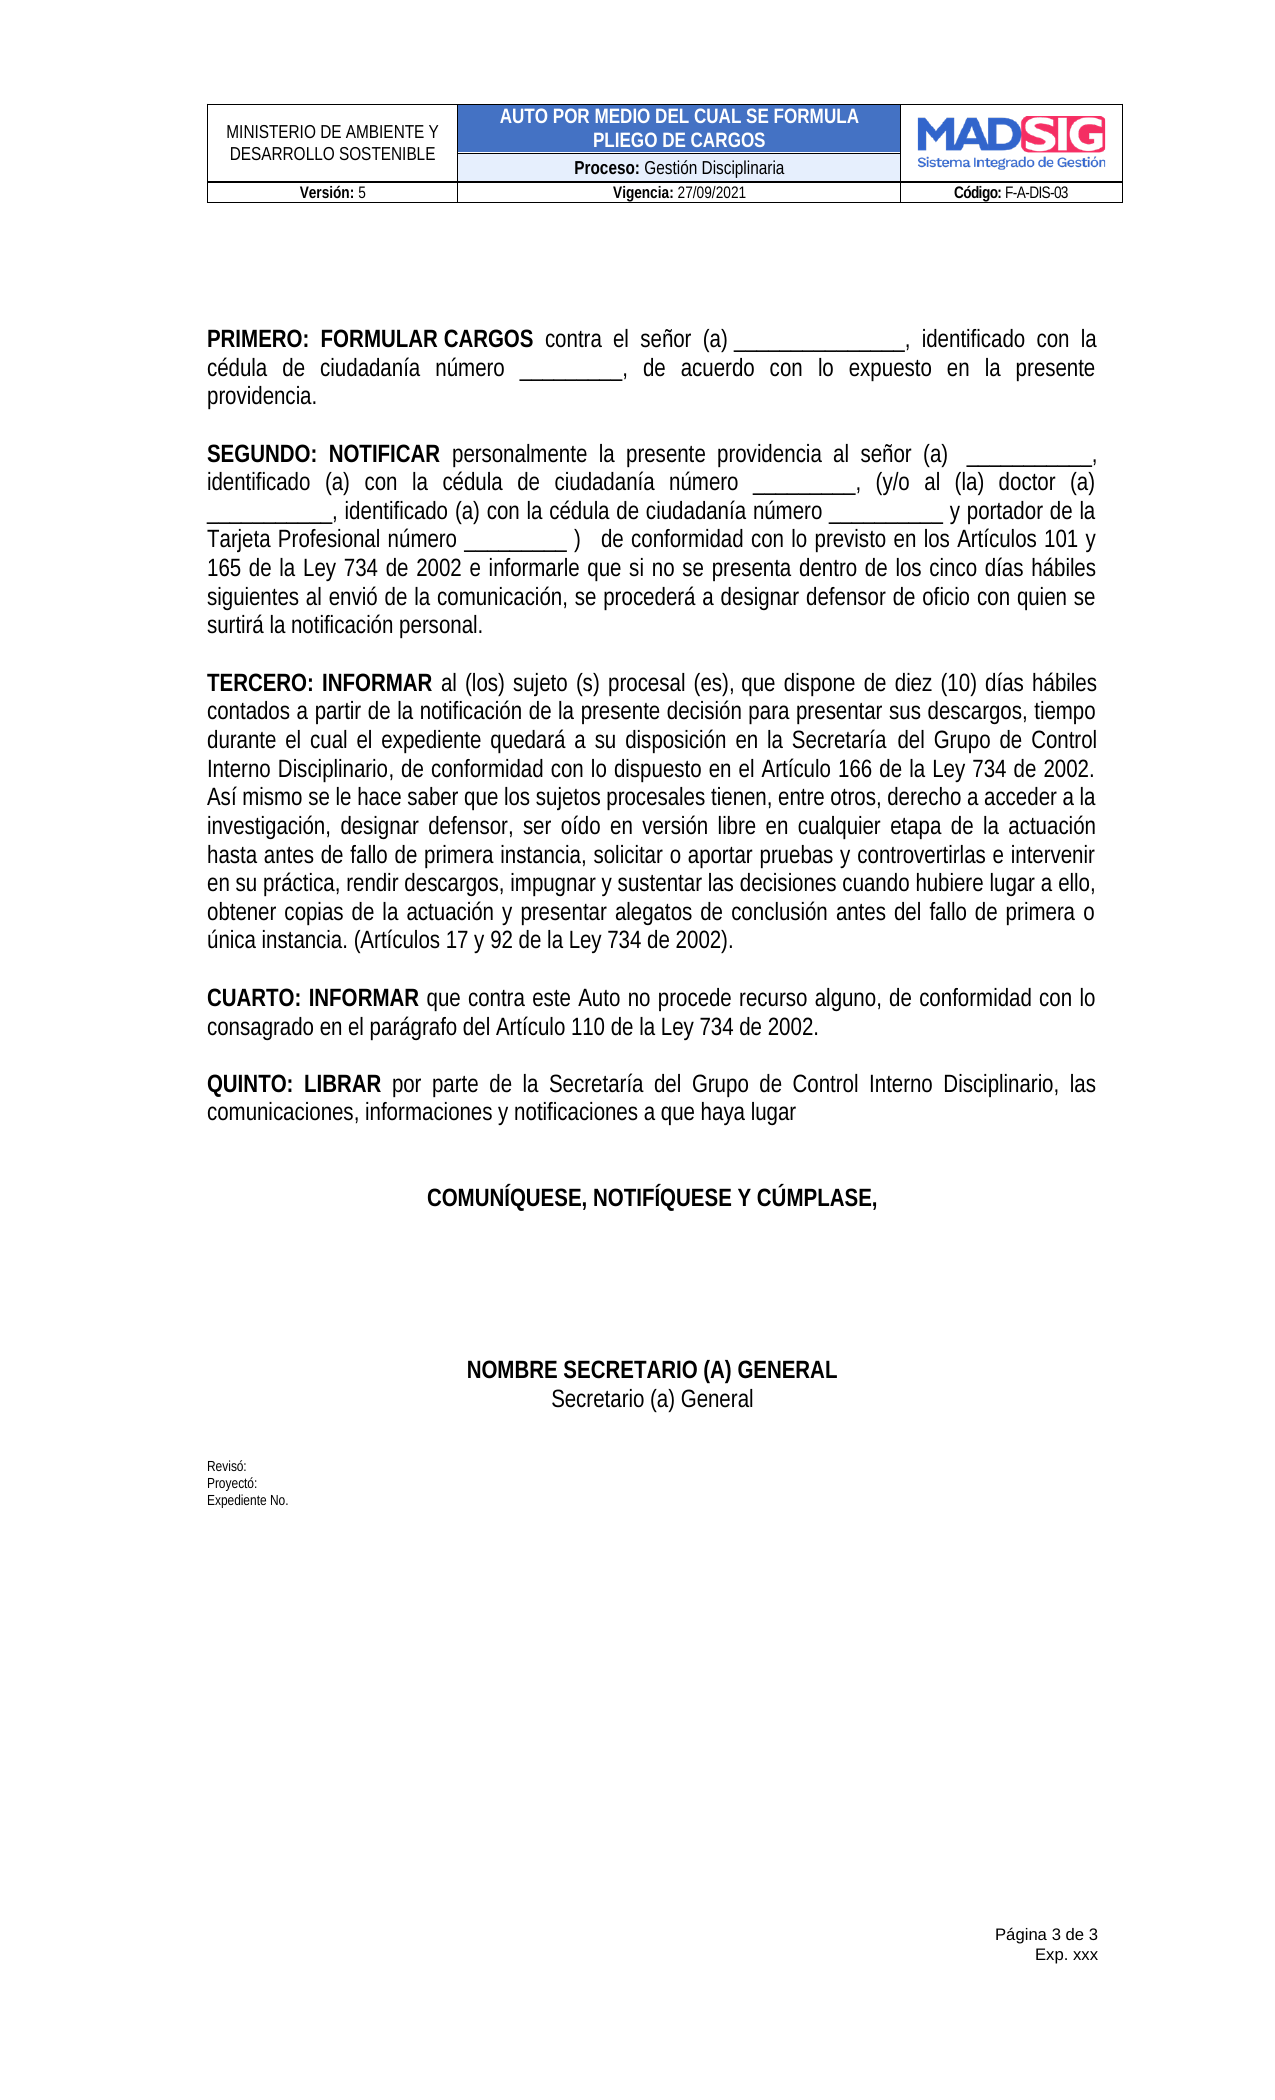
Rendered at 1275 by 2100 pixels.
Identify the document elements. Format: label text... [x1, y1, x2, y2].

text TERCERO: INFORMAR al (los) sujeto (s) procesal (es), que dispone de diez (10) días hábiles contados a partir de la notificación de la presente decisión para presentar sus descargos, tiempo durante el cual el expediente quedará a su disposición en la Secretaría del Grupo de Control Interno Disciplinario, de conformidad con lo dispuesto en el Artículo 166 de la Ley 734 de 2002. Así mismo se le hace saber que los sujetos procesales tienen, entre otros, derecho a acceder a la investigación, designar defensor, ser oído en versión libre en cualquier etapa de la actuación hasta antes de fallo de primera instancia, solicitar o aportar pruebas y controvertirlas e intervenir en su práctica, rendir descargos, impugnar y sustentar las decisiones cuando hubiere lugar a ello, obtener copias de la actuación y presentar alegatos de conclusión antes del fallo de primera o única instancia. (Artículos 17 y 92 de la Ley 734 de 2002). [207, 668, 1098, 954]
text NOMBRE SECRETARIO (A) GENERAL [207, 1355, 1098, 1384]
text SEGUNDO: NOTIFICAR personalmente la presente providencia al señor (a) ___________, identificado (a) con la cédula de ciudadanía número _________, (y/o al (la) doctor (a) ___________, identificado (a) con la cédula de ciudadanía número __________ y portador de la Tarjeta Profesional número _________ ) de conformidad con lo previsto en los Artículos 101 y 165 de la Ley 734 de 2002 e informarle que si no se presenta dentro de los cinco días hábiles siguientes al envió de la comunicación, se procederá a designar defensor de oficio con quien se surtirá la notificación personal. [207, 438, 1098, 639]
text QUINTO: LIBRAR por parte de la Secretaría del Grupo de Control Interno Disciplinario, las comunicaciones, informaciones y notificaciones a que haya lugar [207, 1069, 1098, 1126]
text PRIMERO: FORMULAR CARGOS contra el señor (a) _______________, identificado con la cédula de ciudadanía número _________, de acuerdo con lo expuesto en la presente providencia. [207, 324, 1098, 410]
text COMUNÍQUESE, NOTIFÍQUESE Y CÚMPLASE, [207, 1183, 1098, 1212]
text Secretario (a) General [207, 1384, 1098, 1412]
text Revisó: [207, 1458, 1098, 1475]
text Proyectó: [207, 1475, 1098, 1491]
text CUARTO: INFORMAR que contra este Auto no procede recurso alguno, de conformidad con lo consagrado en el parágrafo del Artículo 110 de la Ley 734 de 2002. [207, 983, 1098, 1040]
text Expediente No. [207, 1491, 1098, 1508]
picture [917, 116, 1106, 170]
